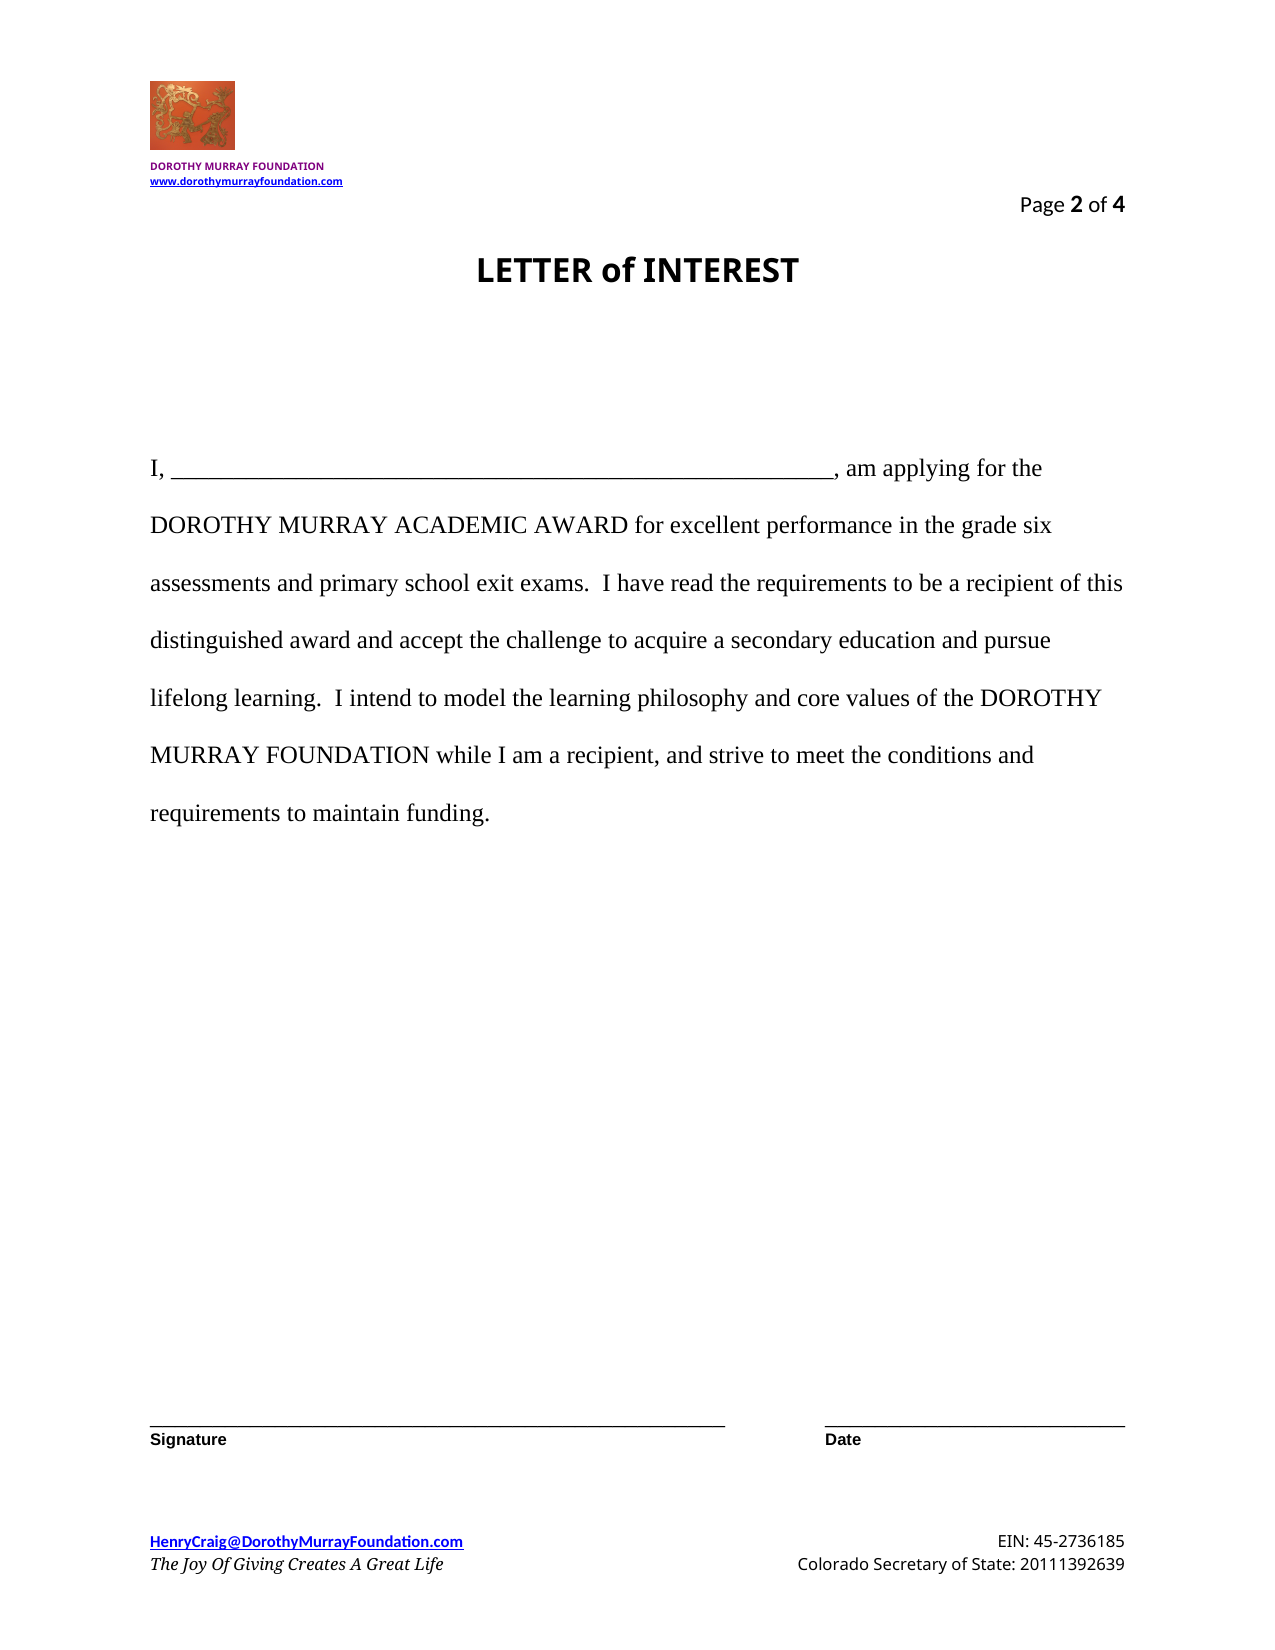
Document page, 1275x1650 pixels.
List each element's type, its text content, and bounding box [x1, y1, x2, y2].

text I, _____________________________________________________, am applying for the DOROTHY MURRAY ACADEMIC AWARD for excellent performance in the grade six assessments and primary school exit exams. I have read the requirements to be a recipient of this distinguished award and accept the challenge to acquire a secondary education and pursue lifelong learning. I intend to model the learning philosophy and core values of the DOROTHY MURRAY FOUNDATION while I am a recipient, and strive to meet the conditions and requirements to maintain funding. [150, 453, 1125, 826]
text Signature Date [150, 1430, 1125, 1449]
text LETTER of INTEREST [150, 247, 1125, 292]
text ______________________________________________ ________________________ [150, 1401, 1125, 1430]
picture [150, 81, 235, 150]
